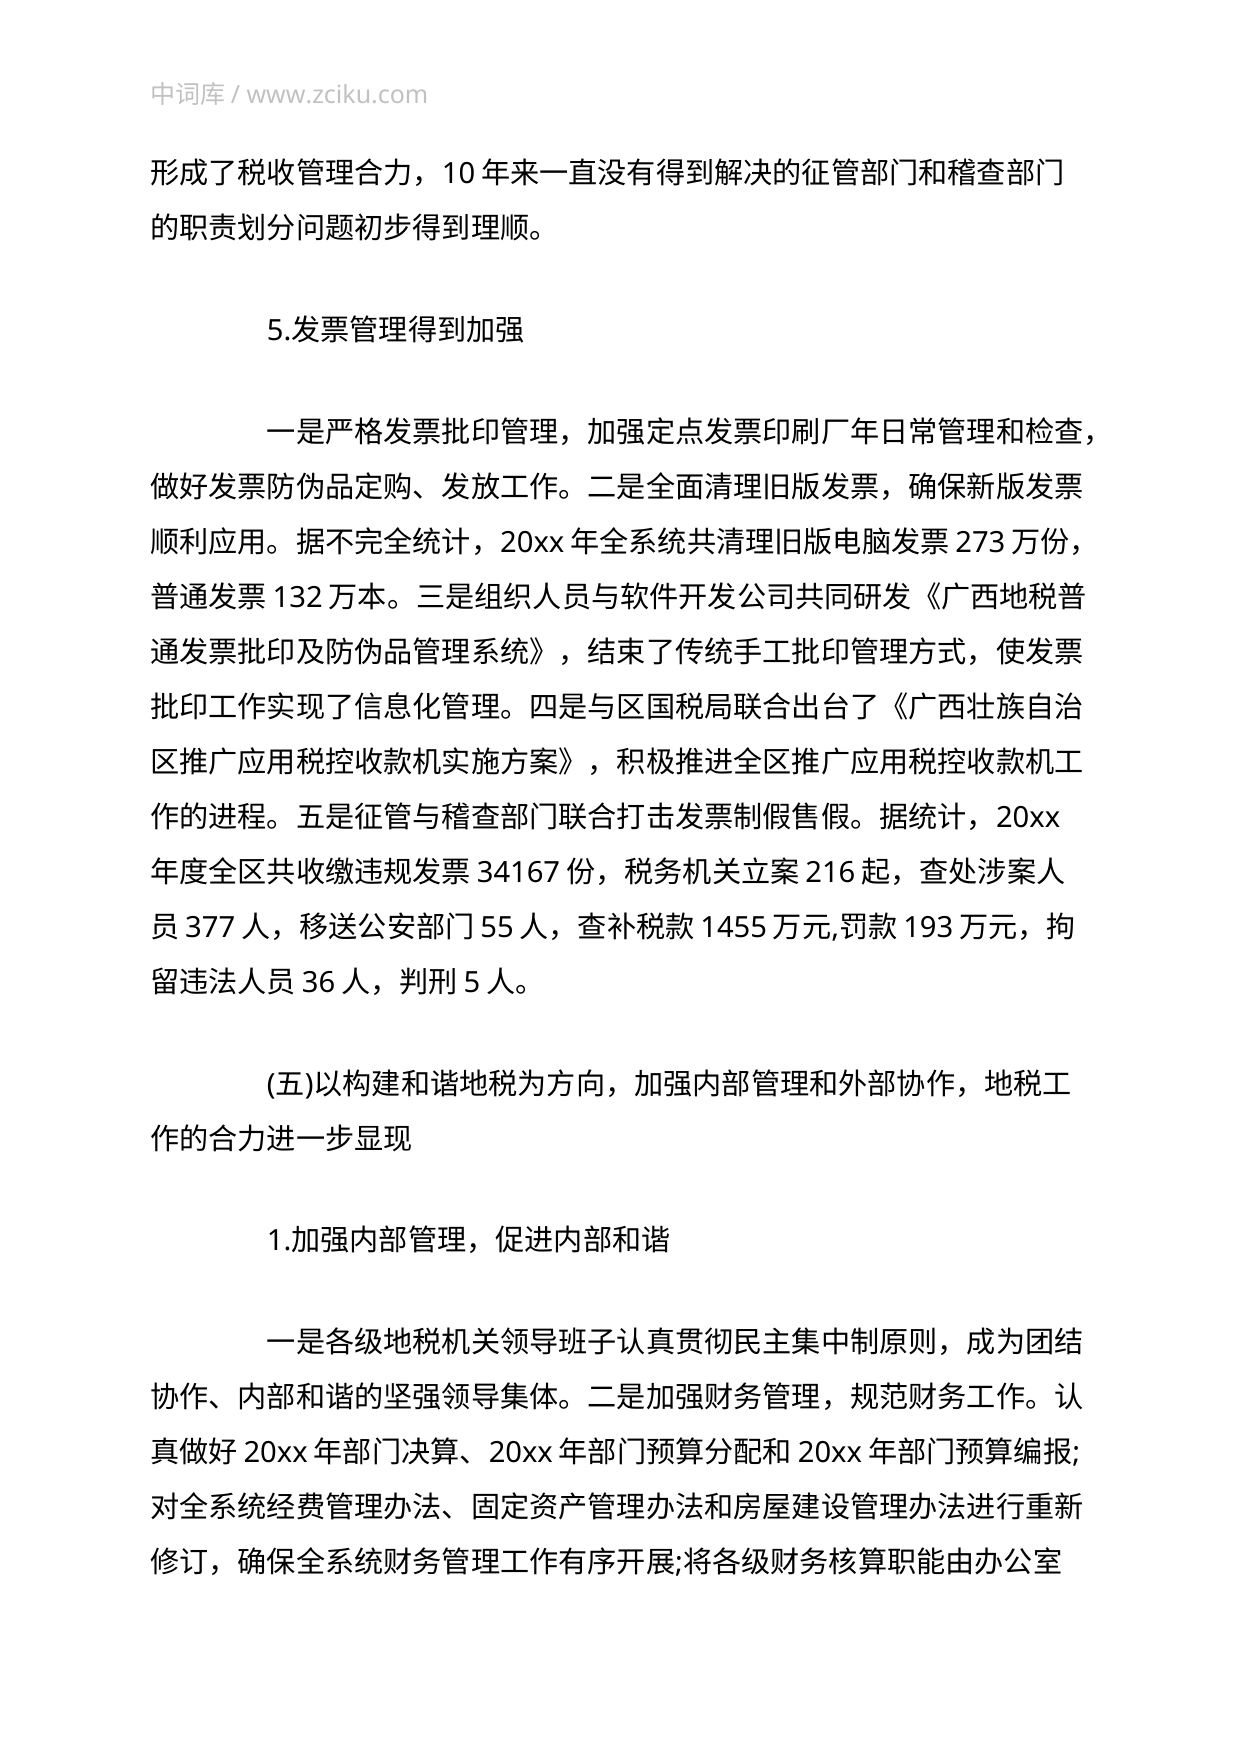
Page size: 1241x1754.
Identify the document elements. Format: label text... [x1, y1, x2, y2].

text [150, 150, 1090, 247]
text 1.加强内部管理，促进内部和谐 [150, 1217, 1090, 1259]
text 一是严格发票批印管理，加强定点发票印刷厂年日常管理和检查，做好发票防伪品定购、发放工作。二是全面清理旧版发票，确保新版发票顺利应用。据不完全统计，20xx年全系统共清理旧版电脑发票273万份，普通发票132万本。三是组织人员与软件开发公司共同研发《广西地税普通发票批印及防伪品管理系统》，结束了传统手工批印管理方式，使发票批印工作实现了信息化管理。四是与区国税局联合出台了《广西壮族自治区推广应用税控收款机实施方案》，积极推进全区推广应用税控收款机工作的进程。五是征管与稽查部门联合打击发票制假售假。据统计，20xx年度全区共收缴违规发票34167份，税务机关立案216起，查处涉案人员377人，移送公安部门55人，查补税款1455万元,罚款193万元，拘留违法人员36人，判刑5人。 [150, 409, 1090, 1001]
text (五)以构建和谐地税为方向，加强内部管理和外部协作，地税工作的合力进一步显现 [150, 1060, 1090, 1157]
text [150, 1319, 1090, 1581]
text 5.发票管理得到加强 [150, 307, 1090, 349]
